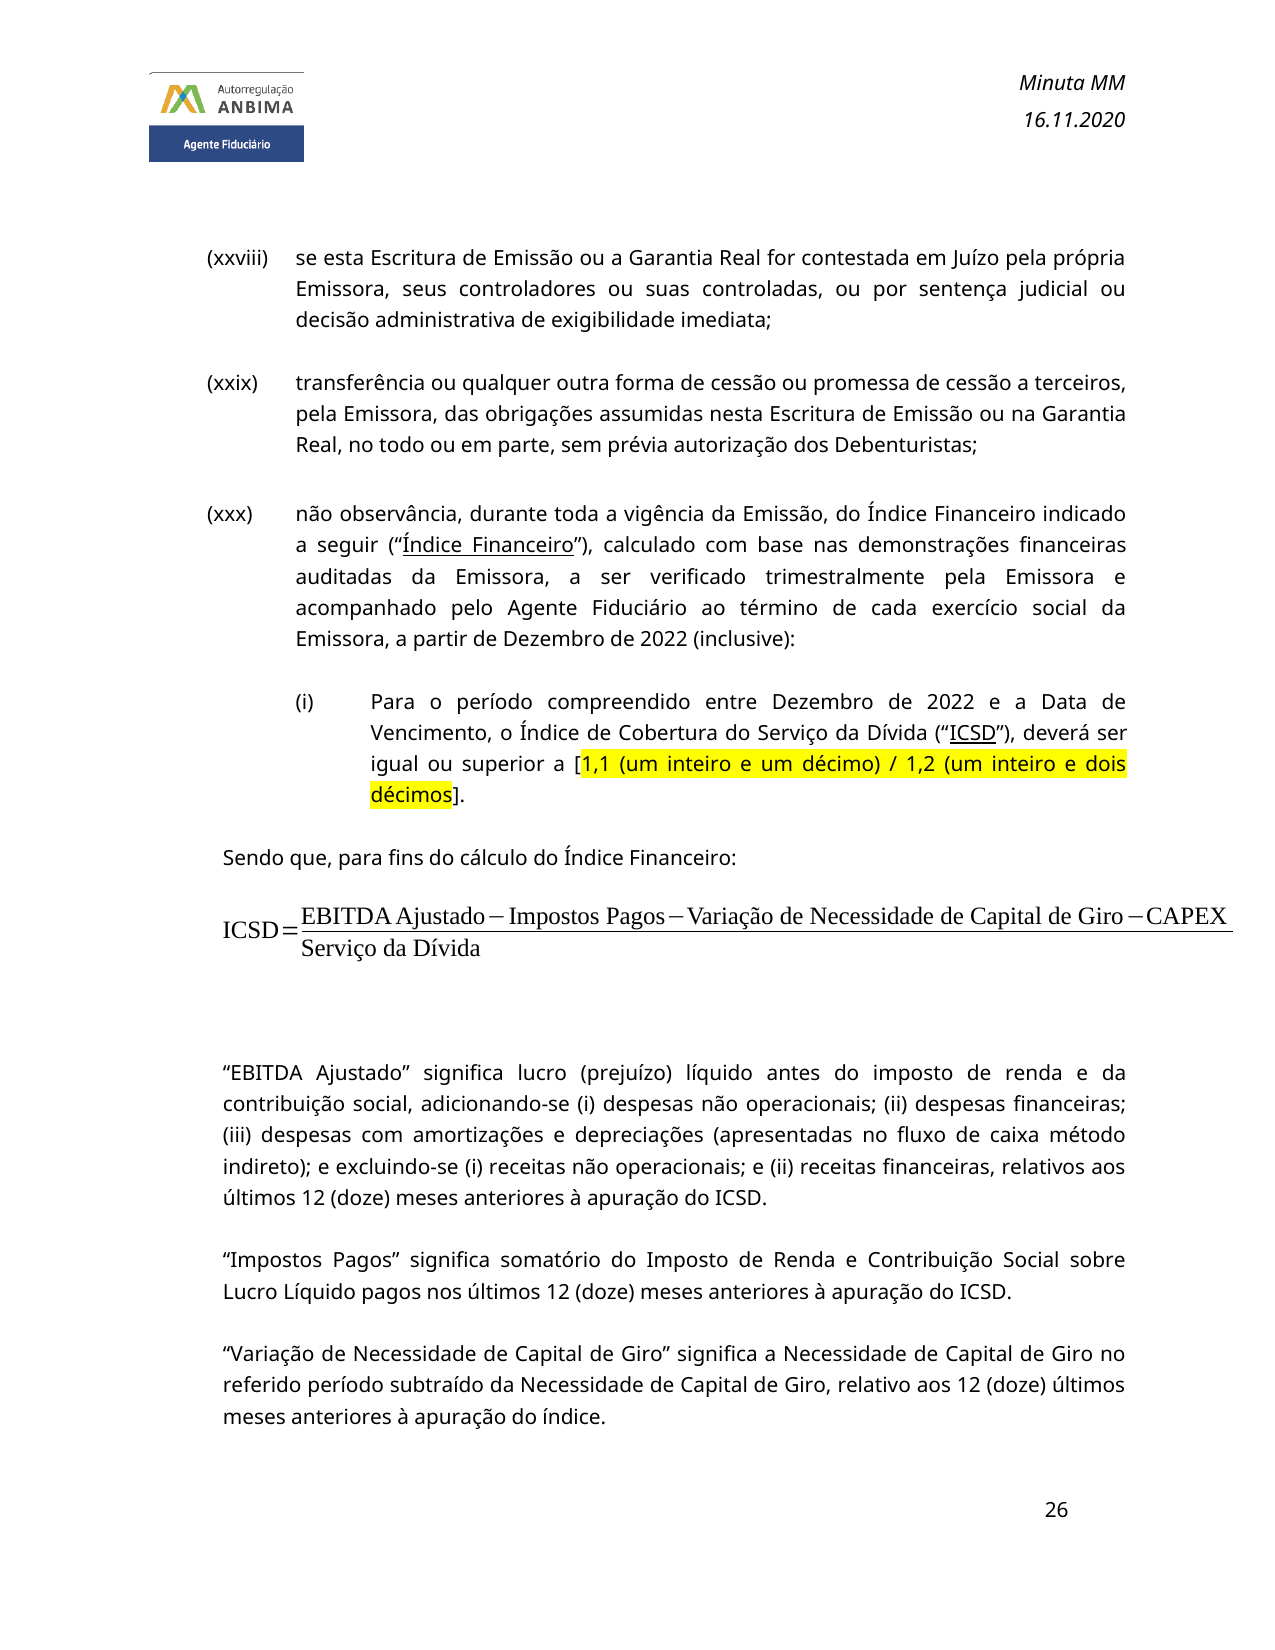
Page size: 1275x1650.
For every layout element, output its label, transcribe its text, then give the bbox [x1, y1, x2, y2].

list “EBITDA Ajustado” significa lucro (prejuízo) líquido antes do imposto de renda e da contribuição social, adicionando-se (i) despesas não operacionais; (ii) despesas financeiras; (iii) despesas com amortizações e depreciações (apresentadas no fluxo de caixa método indireto); e excluindo-se (i) receitas não operacionais; e (ii) receitas financeiras, relativos aos últimos 12 (doze) meses anteriores à apuração do ICSD. [223, 1055, 1127, 1212]
list transferência ou qualquer outra forma de cessão ou promessa de cessão a terceiros, pela Emissora, das obrigações assumidas nesta Escritura de Emissão ou na Garantia Real, no todo ou em parte, sem prévia autorização dos Debenturistas; [207, 365, 1127, 459]
list não observância, durante toda a vigência da Emissão, do Índice Financeiro indicado a seguir (“Índice Financeiro”), calculado com base nas demonstrações financeiras auditadas da Emissora, a ser verificado trimestralmente pela Emissora e acompanhado pelo Agente Fiduciário ao término de cada exercício social da Emissora, a partir de Dezembro de 2022 (inclusive): [207, 497, 1127, 653]
list se esta Escritura de Emissão ou a Garantia Real for contestada em Juízo pela própria Emissora, seus controladores ou suas controladas, ou por sentença judicial ou decisão administrativa de exigibilidade imediata; [207, 240, 1127, 334]
list “Variação de Necessidade de Capital de Giro” significa a Necessidade de Capital de Giro no referido período subtraído da Necessidade de Capital de Giro, relativo aos 12 (doze) últimos meses anteriores à apuração do índice. [223, 1337, 1127, 1430]
picture [147, 72, 304, 160]
list Sendo que, para fins do cálculo do Índice Financeiro: [223, 840, 1127, 872]
list “Impostos Pagos” significa somatório do Imposto de Renda e Contribuição Social sobre Lucro Líquido pagos nos últimos 12 (doze) meses anteriores à apuração do ICSD. [223, 1243, 1127, 1305]
list Para o período compreendido entre Dezembro de 2022 e a Data de Vencimento, o Índice de Cobertura do Serviço da Dívida (“ICSD”), deverá ser igual ou superior a [1,1 (um inteiro e um décimo) / 1,2 (um inteiro e dois décimos]. [295, 684, 1127, 809]
